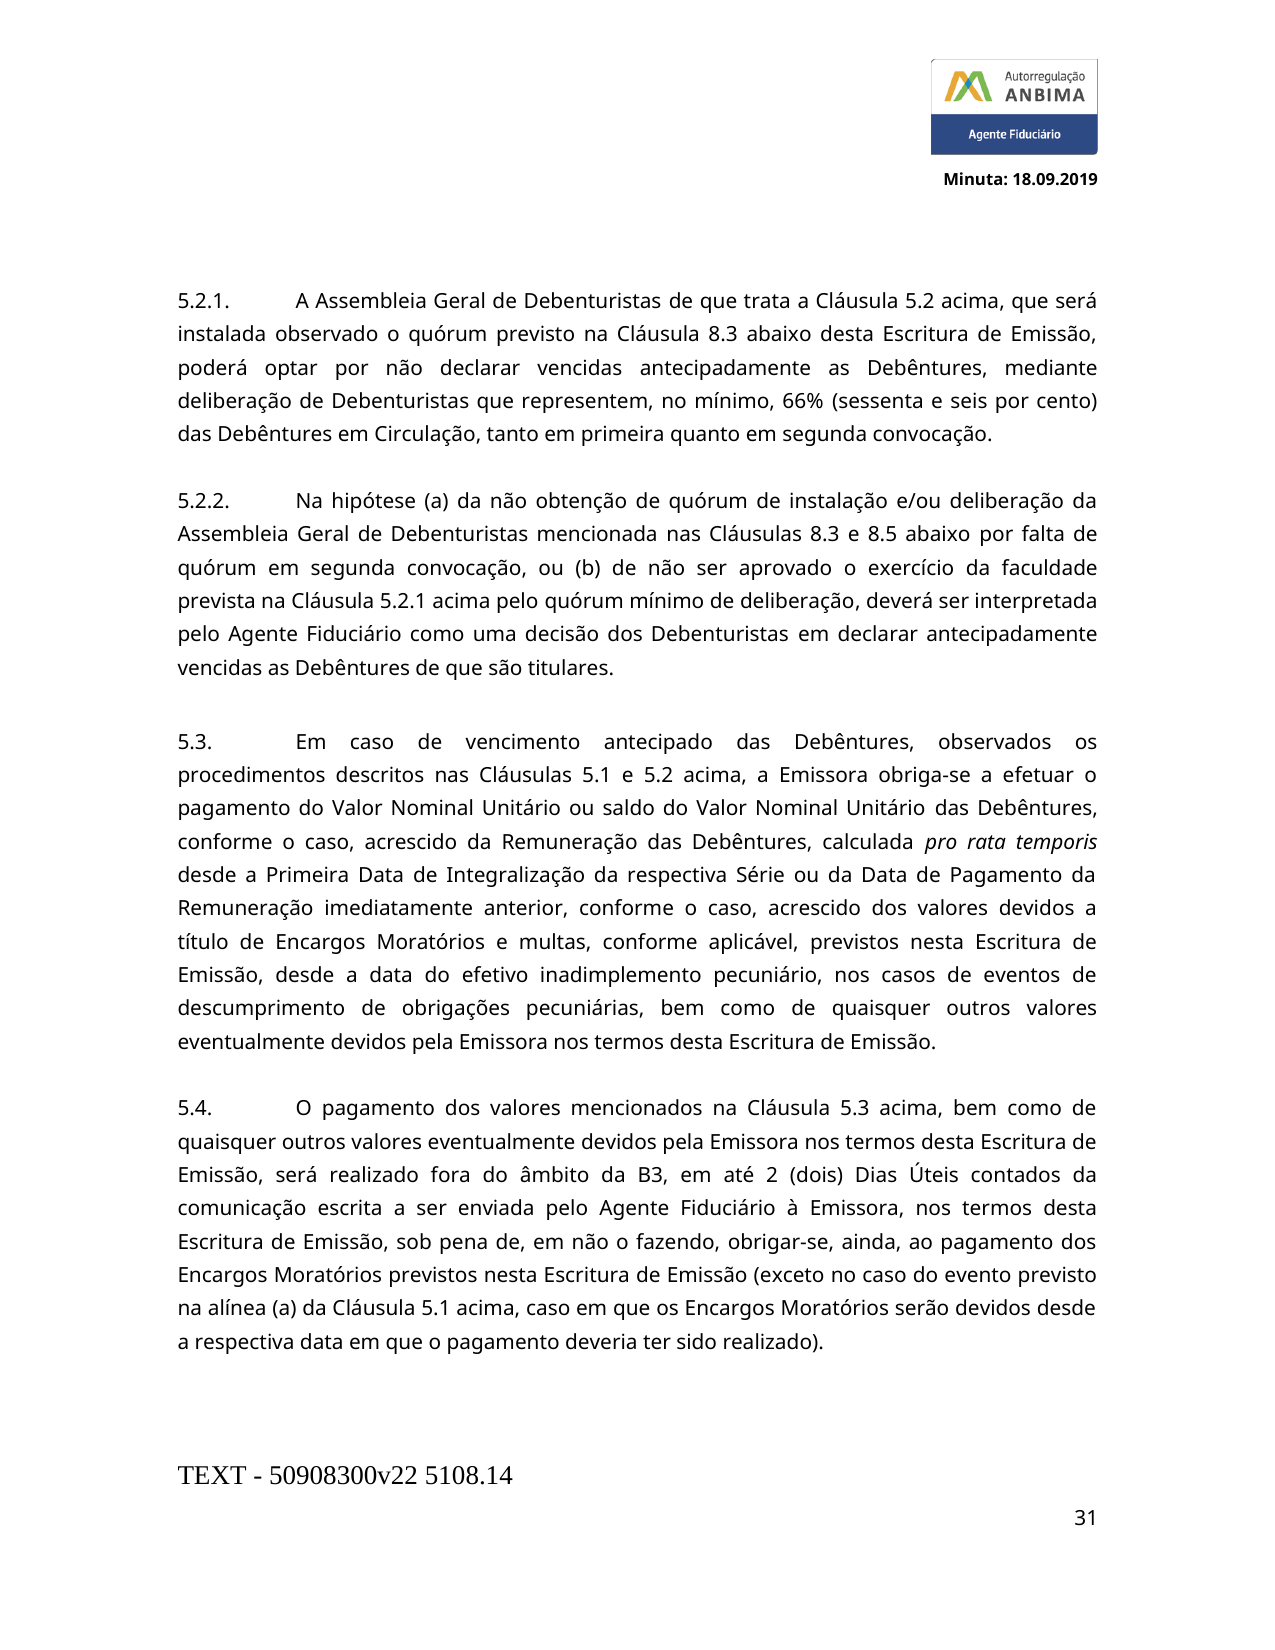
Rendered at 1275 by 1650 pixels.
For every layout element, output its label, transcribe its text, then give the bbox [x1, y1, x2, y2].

list Em caso de vencimento antecipado das Debêntures, observados os procedimentos descritos nas Cláusulas 5.1 e 5.2 acima, a Emissora obriga-se a efetuar o pagamento do Valor Nominal Unitário ou saldo do Valor Nominal Unitário das Debêntures, conforme o caso, acrescido da Remuneração das Debêntures, calculada pro rata temporis desde a Primeira Data de Integralização da respectiva Série ou da Data de Pagamento da Remuneração imediatamente anterior, conforme o caso, acrescido dos valores devidos a título de Encargos Moratórios e multas, conforme aplicável, previstos nesta Escritura de Emissão, desde a data do efetivo inadimplemento pecuniário, nos casos de eventos de descumprimento de obrigações pecuniárias, bem como de quaisquer outros valores eventualmente devidos pela Emissora nos termos desta Escritura de Emissão. [177, 722, 1098, 1056]
picture [931, 59, 1098, 155]
list O pagamento dos valores mencionados na Cláusula 5.3 acima, bem como de quaisquer outros valores eventualmente devidos pela Emissora nos termos desta Escritura de Emissão, será realizado fora do âmbito da B3, em até 2 (dois) Dias Úteis contados da comunicação escrita a ser enviada pelo Agente Fiduciário à Emissora, nos termos desta Escritura de Emissão, sob pena de, em não o fazendo, obrigar-se, ainda, ao pagamento dos Encargos Moratórios previstos nesta Escritura de Emissão (exceto no caso do evento previsto na alínea (a) da Cláusula 5.1 acima, caso em que os Encargos Moratórios serão devidos desde a respectiva data em que o pagamento deveria ter sido realizado). [177, 1089, 1098, 1356]
list A Assembleia Geral de Debenturistas de que trata a Cláusula 5.2 acima, que será instalada observado o quórum previsto na Cláusula 8.3 abaixo desta Escritura de Emissão, poderá optar por não declarar vencidas antecipadamente as Debêntures, mediante deliberação de Debenturistas que representem, no mínimo, 66% (sessenta e seis por cento) das Debêntures em Circulação, tanto em primeira quanto em segunda convocação. [177, 282, 1098, 448]
list Na hipótese (a) da não obtenção de quórum de instalação e/ou deliberação da Assembleia Geral de Debenturistas mencionada nas Cláusulas 8.3 e 8.5 abaixo por falta de quórum em segunda convocação, ou (b) de não ser aprovado o exercício da faculdade prevista na Cláusula 5.2.1 acima pelo quórum mínimo de deliberação, deverá ser interpretada pelo Agente Fiduciário como uma decisão dos Debenturistas em declarar antecipadamente vencidas as Debêntures de que são titulares. [177, 482, 1098, 682]
